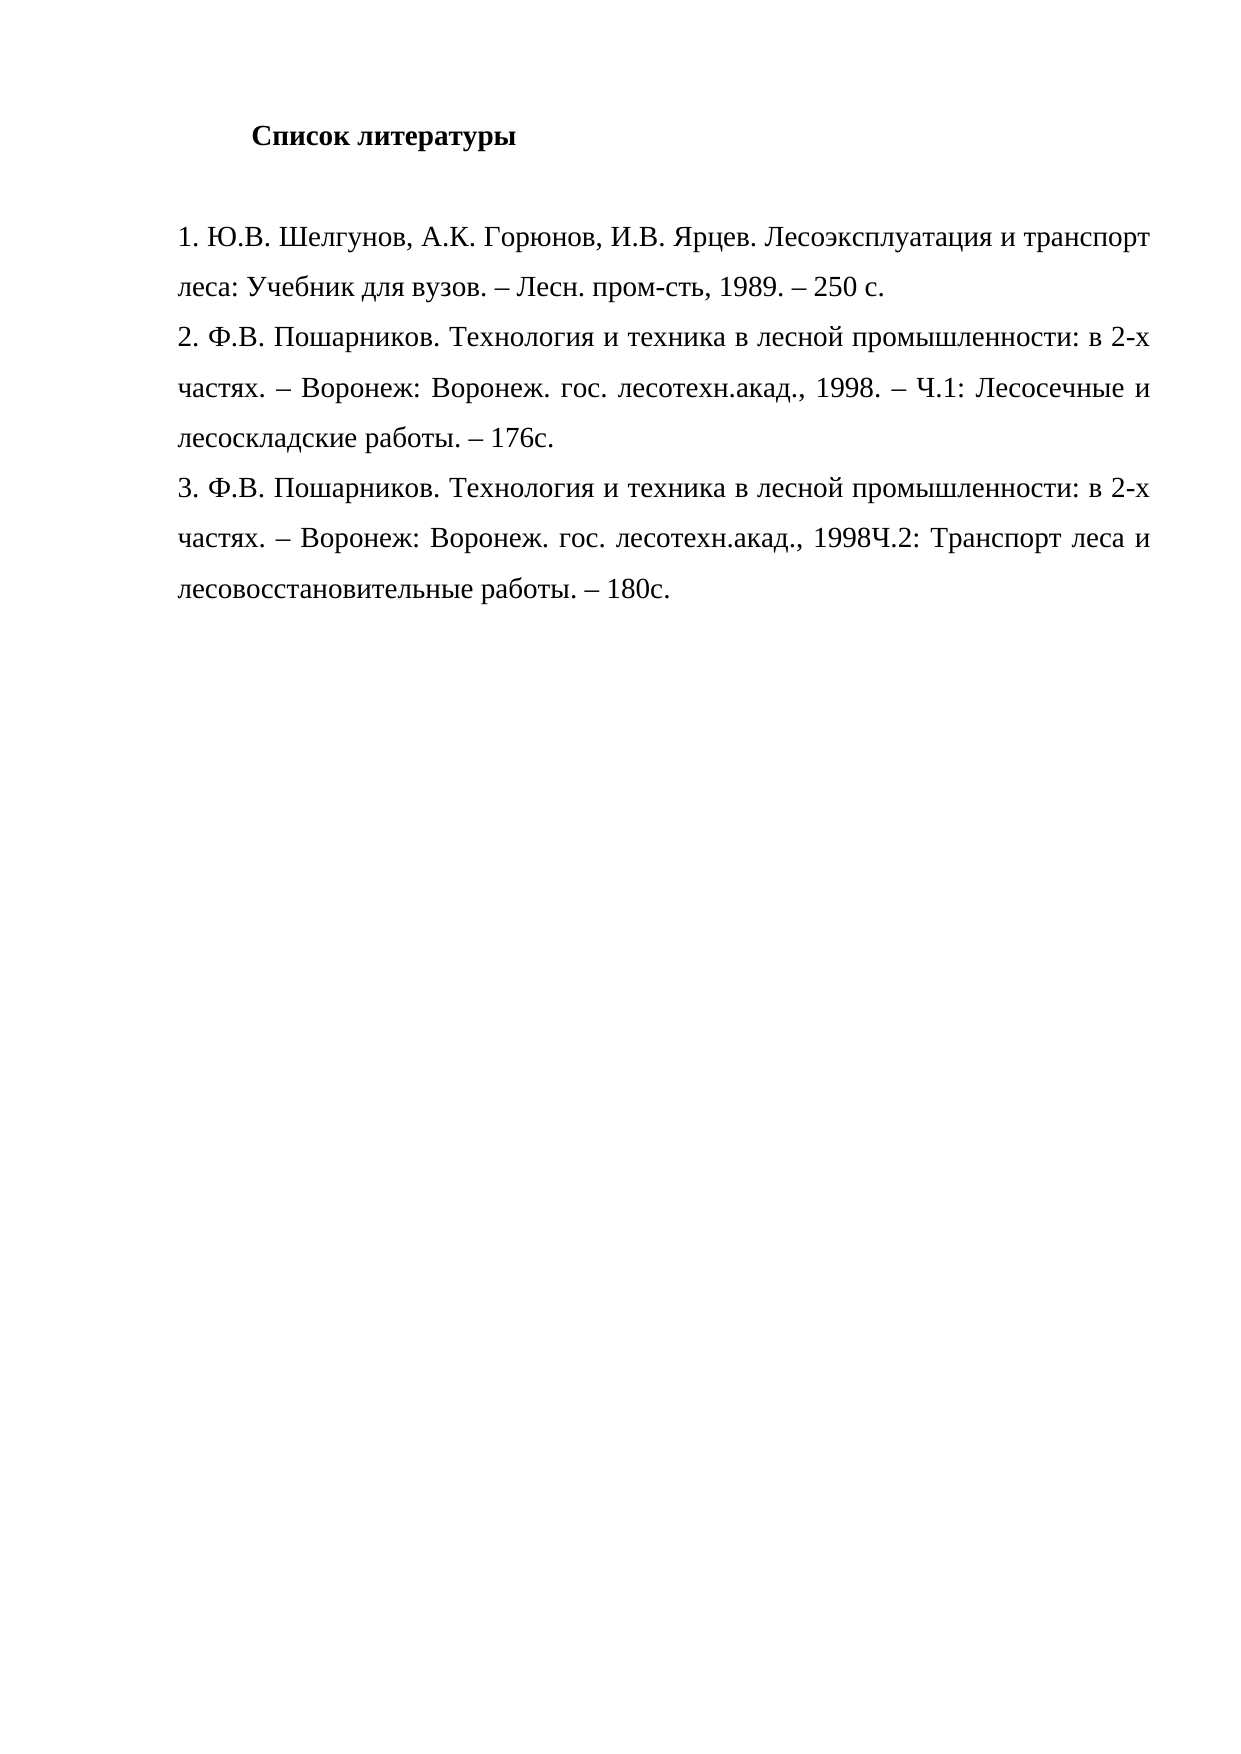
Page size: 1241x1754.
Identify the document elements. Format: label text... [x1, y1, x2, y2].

text 1. Ю.В. Шелгунов, А.К. Горюнов, И.В. Ярцев. Лесоэксплуатация и транспорт леса: Учебник для вузов. – Лесн. пром-сть, 1989. – 250 с. [177, 219, 1152, 303]
text Список литературы [177, 118, 1152, 152]
text 3. Ф.В. Пошарников. Технология и техника в лесной промышленности: в 2-х частях. – Воронеж: Воронеж. гос. лесотехн.акад., 1998Ч.2: Транспорт леса и лесовосстановительные работы. – 180с. [177, 470, 1152, 604]
text 2. Ф.В. Пошарников. Технология и техника в лесной промышленности: в 2-х частях. – Воронеж: Воронеж. гос. лесотехн.акад., 1998. – Ч.1: Лесосечные и лесоскладские работы. – 176с. [177, 319, 1152, 453]
